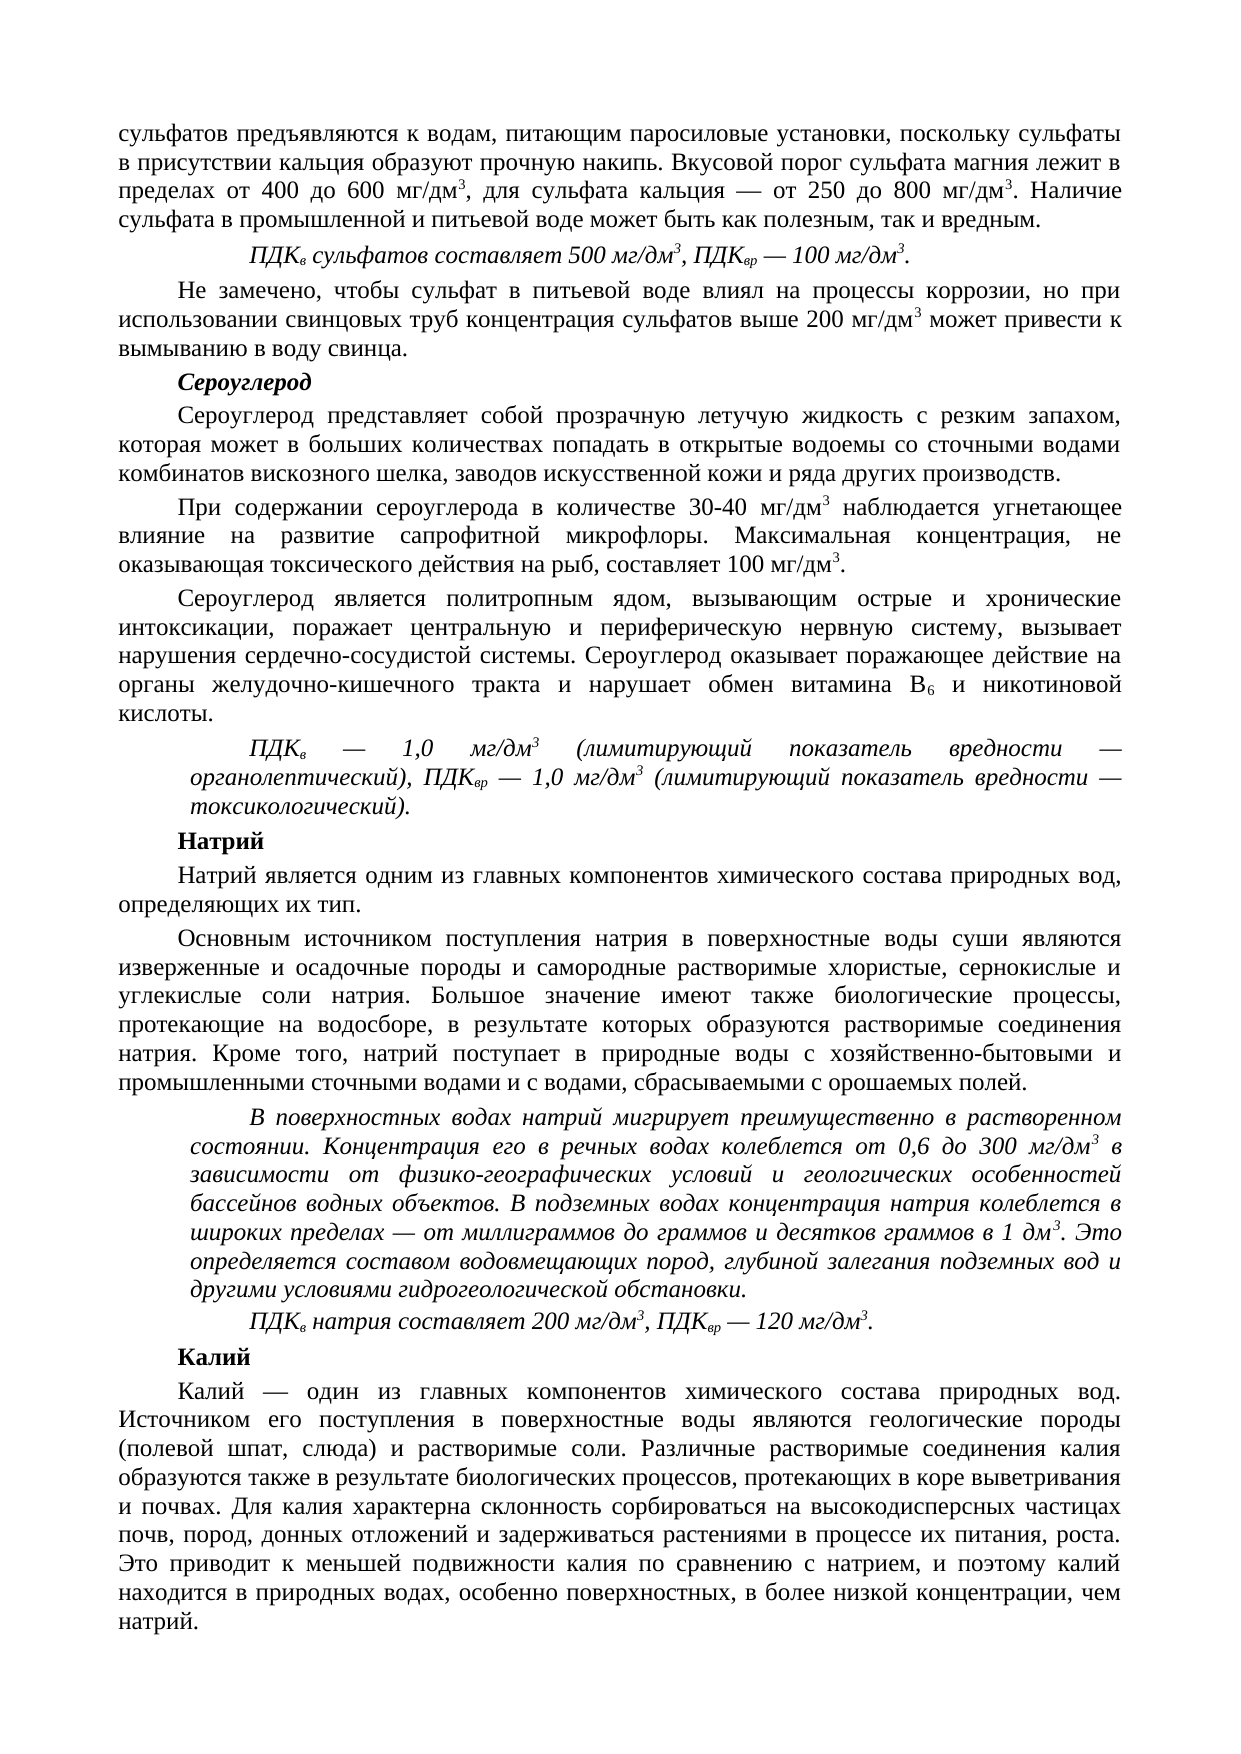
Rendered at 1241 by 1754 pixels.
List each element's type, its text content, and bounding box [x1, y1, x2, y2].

text Натрий является одним из главных компонентов химического состава природных вод, определяющих их тип. [118, 860, 1122, 918]
subtitle Натрий [118, 826, 1122, 855]
table_header В поверхностных водах натрий мигрирует преимущественно в растворенном состоянии. Концентрация его в речных водах колеблется от 0,6 до 300 мг/дм3 в зависимости от физико-географических условий и геологических особенностей бассейнов водных объектов. В подземных водах концентрация натрия колеблется в широких пределах — от миллиграммов до граммов и десятков граммов в 1 дм3. Это определяется составом водовмещающих пород, глубиной залегания подземных вод и другими условиями гидрогеологической обстановки. [189, 1101, 1124, 1305]
text Основным источником поступления натрия в поверхностные воды суши являются изверженные и осадочные породы и самородные растворимые хлористые, сернокислые и углекислые соли натрия. Большое значение имеют также биологические процессы, протекающие на водосборе, в результате которых образуются растворимые соединения натрия. Кроме того, натрий поступает в природные воды с хозяйственно-бытовыми и промышленными сточными водами и с водами, сбрасываемыми с орошаемых полей. [118, 923, 1122, 1095]
text Сероуглерод является политропным ядом, вызывающим острые и хронические интоксикации, поражает центральную и периферическую нервную систему, вызывает нарушения сердечно-сосудистой системы. Сероуглерод оказывает поражающее действие на органы желудочно-кишечного тракта и нарушает обмен витамина В6 и никотиновой кислоты. [118, 583, 1122, 727]
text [118, 118, 1122, 233]
table_header ПДКв сульфатов составляет 500 мг/дм3, ПДКвр — 100 мг/дм3. [189, 238, 921, 270]
subtitle Калий [118, 1342, 1122, 1371]
text Сероуглерод представляет собой прозрачную летучую жидкость с резким запахом, которая может в больших количествах попадать в открытые водоемы со сточными водами комбинатов вискозного шелка, заводов искусственной кожи и ряда других производств. [118, 400, 1122, 487]
text При содержании сероуглерода в количестве 30-40 мг/дм3 наблюдается угнетающее влияние на развитие сапрофитной микрофлоры. Максимальная концентрация, не оказывающая токсического действия на рыб, составляет 100 мг/дм3. [118, 492, 1122, 578]
table_header ПДКв — 1,0 мг/дм3 (лимитирующий показатель вредности — органолептический), ПДКвр — 1,0 мг/дм3 (лимитирующий показатель вредности — токсикологический). [189, 732, 1124, 821]
text Не замечено, чтобы сульфат в питьевой воде влиял на процессы коррозии, но при использовании свинцовых труб концентрация сульфатов выше 200 мг/дм3 может привести к вымыванию в воду свинца. [118, 275, 1122, 361]
subtitle Сероуглерод [118, 367, 1122, 395]
text Калий — один из главных компонентов химического состава природных вод. Источником его поступления в поверхностные воды являются геологические породы (полевой шпат, слюда) и растворимые соли. Различные растворимые соединения калия образуются также в результате биологических процессов, протекающих в коре выветривания и почвах. Для калия характерна склонность сорбироваться на высокодисперсных частицах почв, пород, донных отложений и задерживаться растениями в процессе их питания, роста. Это приводит к меньшей подвижности калия по сравнению с натрием, и поэтому калий находится в природных водах, особенно поверхностных, в более низкой концентрации, чем натрий. [118, 1376, 1122, 1634]
table_header ПДКв натрия составляет 200 мг/дм3, ПДКвр — 120 мг/дм3. [189, 1305, 884, 1337]
